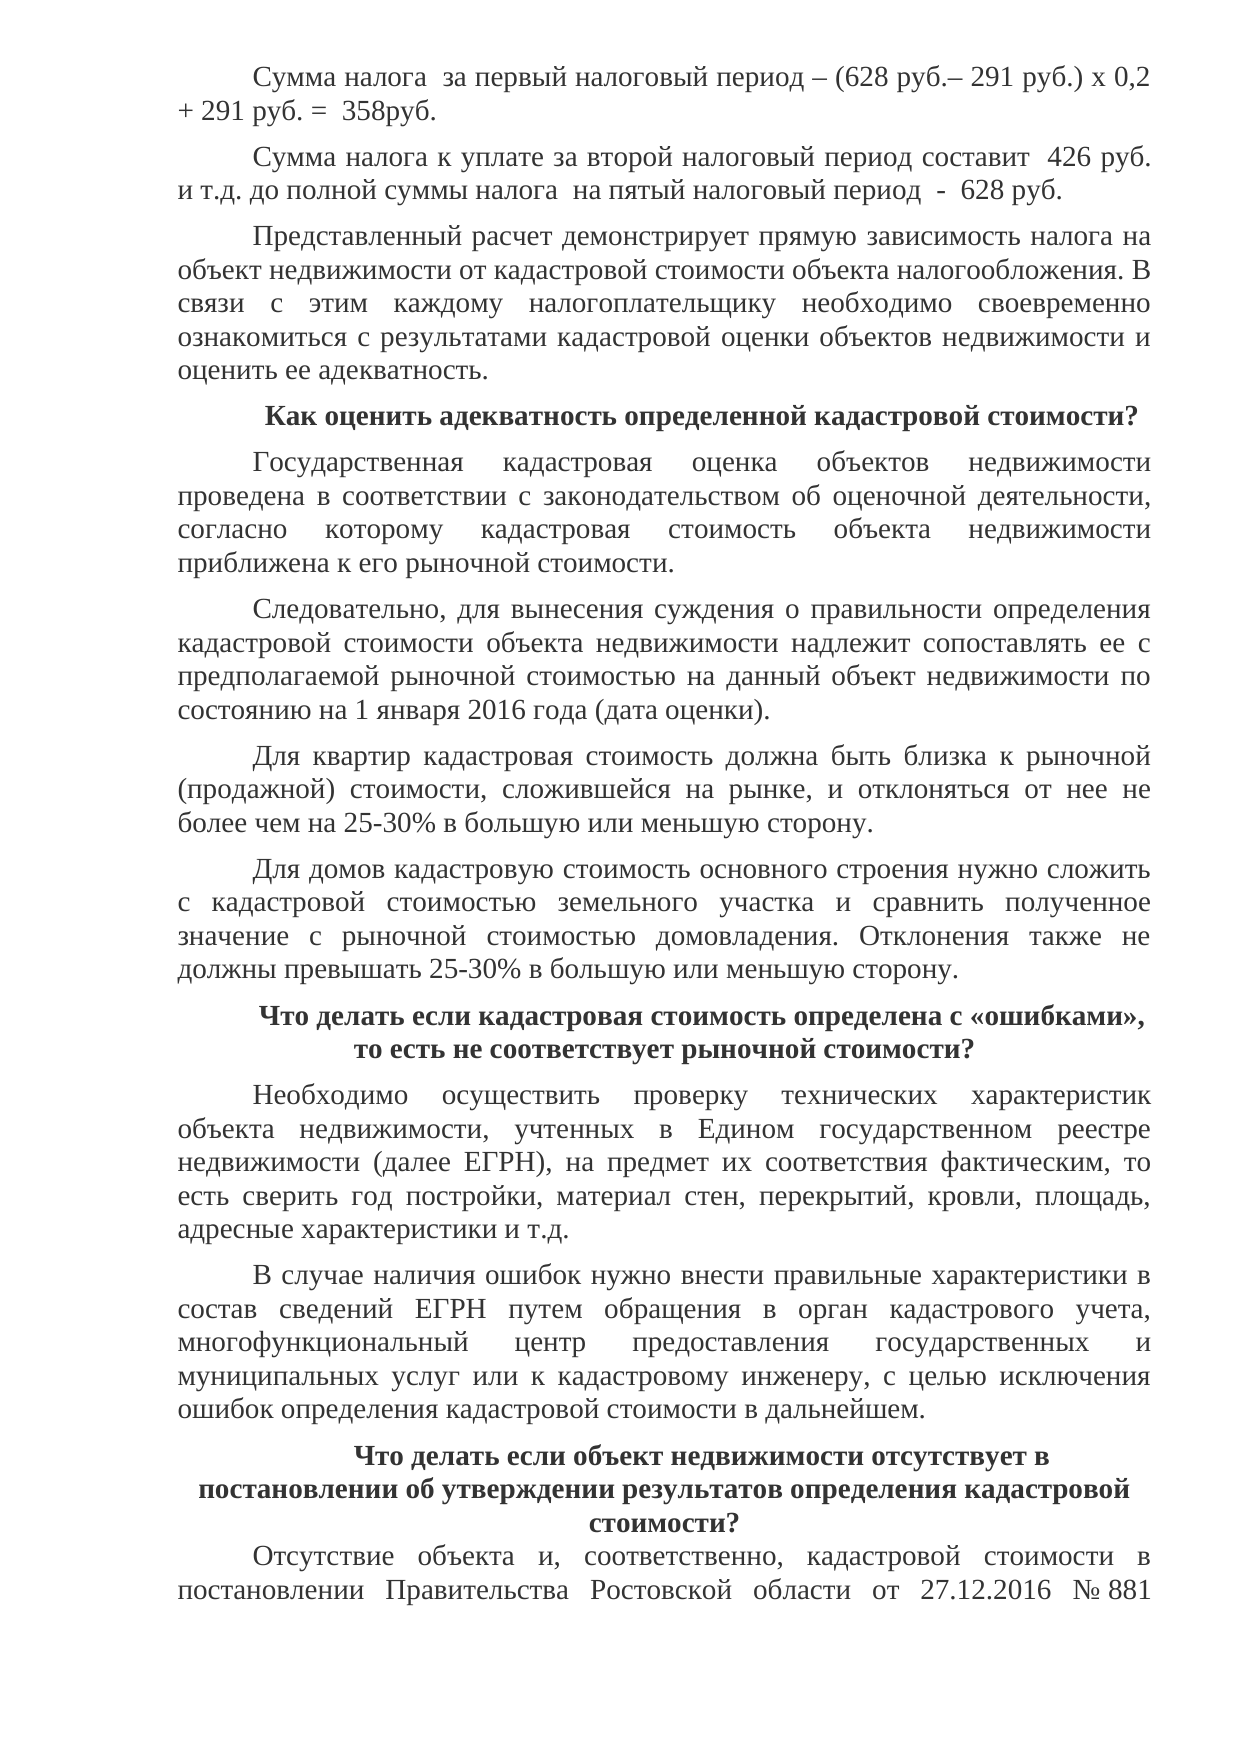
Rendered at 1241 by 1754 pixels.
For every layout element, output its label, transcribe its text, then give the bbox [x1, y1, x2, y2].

text Представленный расчет демонстрирует прямую зависимость налога на объект недвижимости от кадастровой стоимости объекта налогообложения. В связи с этим каждому налогоплательщику необходимо своевременно ознакомиться с результатами кадастровой оценки объектов недвижимости и оценить ее адекватность. [177, 218, 1152, 386]
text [177, 1538, 1152, 1605]
text Государственная кадастровая оценка объектов недвижимости проведена в соответствии с законодательством об оценочной деятельности, согласно которому кадастровая стоимость объекта недвижимости приближена к его рыночной стоимости. [177, 444, 1152, 579]
text Что делать если кадастровая стоимость определена с «ошибками», то есть не соответствует рыночной стоимости? [177, 998, 1152, 1065]
text Что делать если объект недвижимости отсутствует в постановлении об утверждении результатов определения кадастровой стоимости? [177, 1438, 1152, 1538]
text В случае наличия ошибок нужно внести правильные характеристики в состав сведений ЕГРН путем обращения в орган кадастрового учета, многофункциональный центр предоставления государственных и муниципальных услуг или к кадастровому инженеру, с целью исключения ошибок определения кадастровой стоимости в дальнейшем. [177, 1257, 1152, 1425]
text Сумма налога за первый налоговый период – (628 руб.– 291 руб.) x 0,2 + 291 руб. = 358руб. [177, 59, 1152, 126]
text Сумма налога к уплате за второй налоговый период составит 426 руб. и т.д. до полной суммы налога на пятый налоговый период - 628 руб. [177, 139, 1152, 206]
text Для домов кадастровую стоимость основного строения нужно сложить с кадастровой стоимостью земельного участка и сравнить полученное значение с рыночной стоимостью домовладения. Отклонения также не должны превышать 25-30% в большую или меньшую сторону. [177, 851, 1152, 985]
text Необходимо осуществить проверку технических характеристик объекта недвижимости, учтенных в Едином государственном реестре недвижимости (далее ЕГРН), на предмет их соответствия фактическим, то есть сверить год постройки, материал стен, перекрытий, кровли, площадь, адресные характеристики и т.д. [177, 1077, 1152, 1245]
text Следовательно, для вынесения суждения о правильности определения кадастровой стоимости объекта недвижимости надлежит сопоставлять ее с предполагаемой рыночной стоимостью на данный объект недвижимости по состоянию на 1 января 2016 года (дата оценки). [177, 591, 1152, 725]
text Для квартир кадастровая стоимость должна быть близка к рыночной (продажной) стоимости, сложившейся на рынке, и отклоняться от нее не более чем на 25-30% в большую или меньшую сторону. [177, 738, 1152, 838]
text Как оценить адекватность определенной кадастровой стоимости? [177, 398, 1152, 432]
